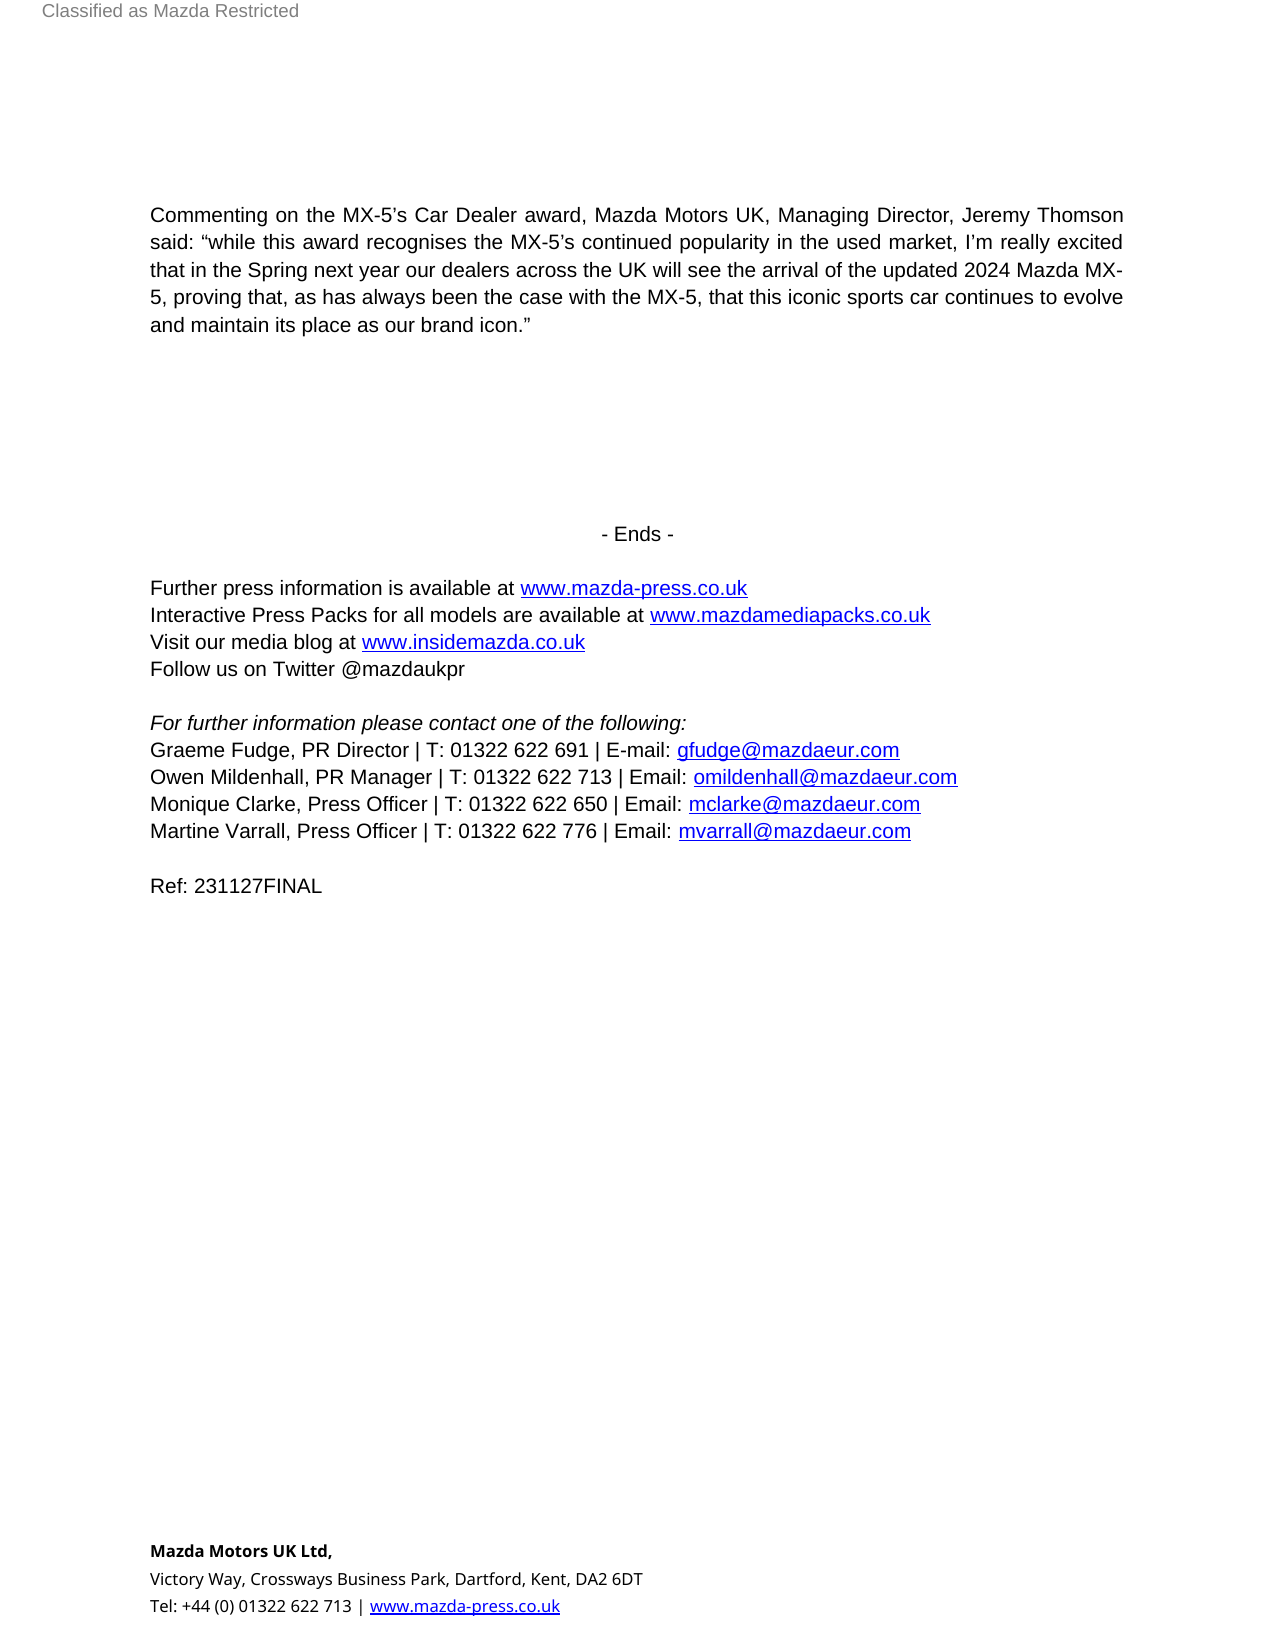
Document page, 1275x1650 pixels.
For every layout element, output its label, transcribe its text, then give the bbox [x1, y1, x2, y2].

text Further press information is available at www.mazda-press.co.uk [150, 573, 1125, 601]
text Graeme Fudge, PR Director | T: 01322 622 691 | E-mail: gfudge@mazdaeur.com [150, 736, 1125, 763]
text Monique Clarke, Press Officer | T: 01322 622 650 | Email: mclarke@mazdaeur.com [150, 790, 1125, 817]
text Ref: 231127FINAL [150, 871, 1125, 898]
text - Ends - [150, 519, 1125, 546]
text Commenting on the MX-5’s Car Dealer award, Mazda Motors UK, Managing Director, Jeremy Thomson said: “while this award recognises the MX-5’s continued popularity in the used market, I’m really excited that in the Spring next year our dealers across the UK will see the arrival of the updated 2024 Mazda MX-5, proving that, as has always been the case with the MX-5, that this iconic sports car continues to evolve and maintain its place as our brand icon.” [150, 202, 1125, 336]
text For further information please contact one of the following: [150, 709, 1125, 736]
text Martine Varrall, Press Officer | T: 01322 622 776 | Email: mvarrall@mazdaeur.com [150, 817, 1125, 844]
text Interactive Press Packs for all models are available at www.mazdamediapacks.co.uk [150, 601, 1125, 628]
text Follow us on Twitter @mazdaukpr [150, 655, 1125, 682]
text Visit our media blog at www.insidemazda.co.uk [150, 628, 1125, 655]
text Owen Mildenhall, PR Manager | T: 01322 622 713 | Email: omildenhall@mazdaeur.com [150, 763, 1125, 790]
